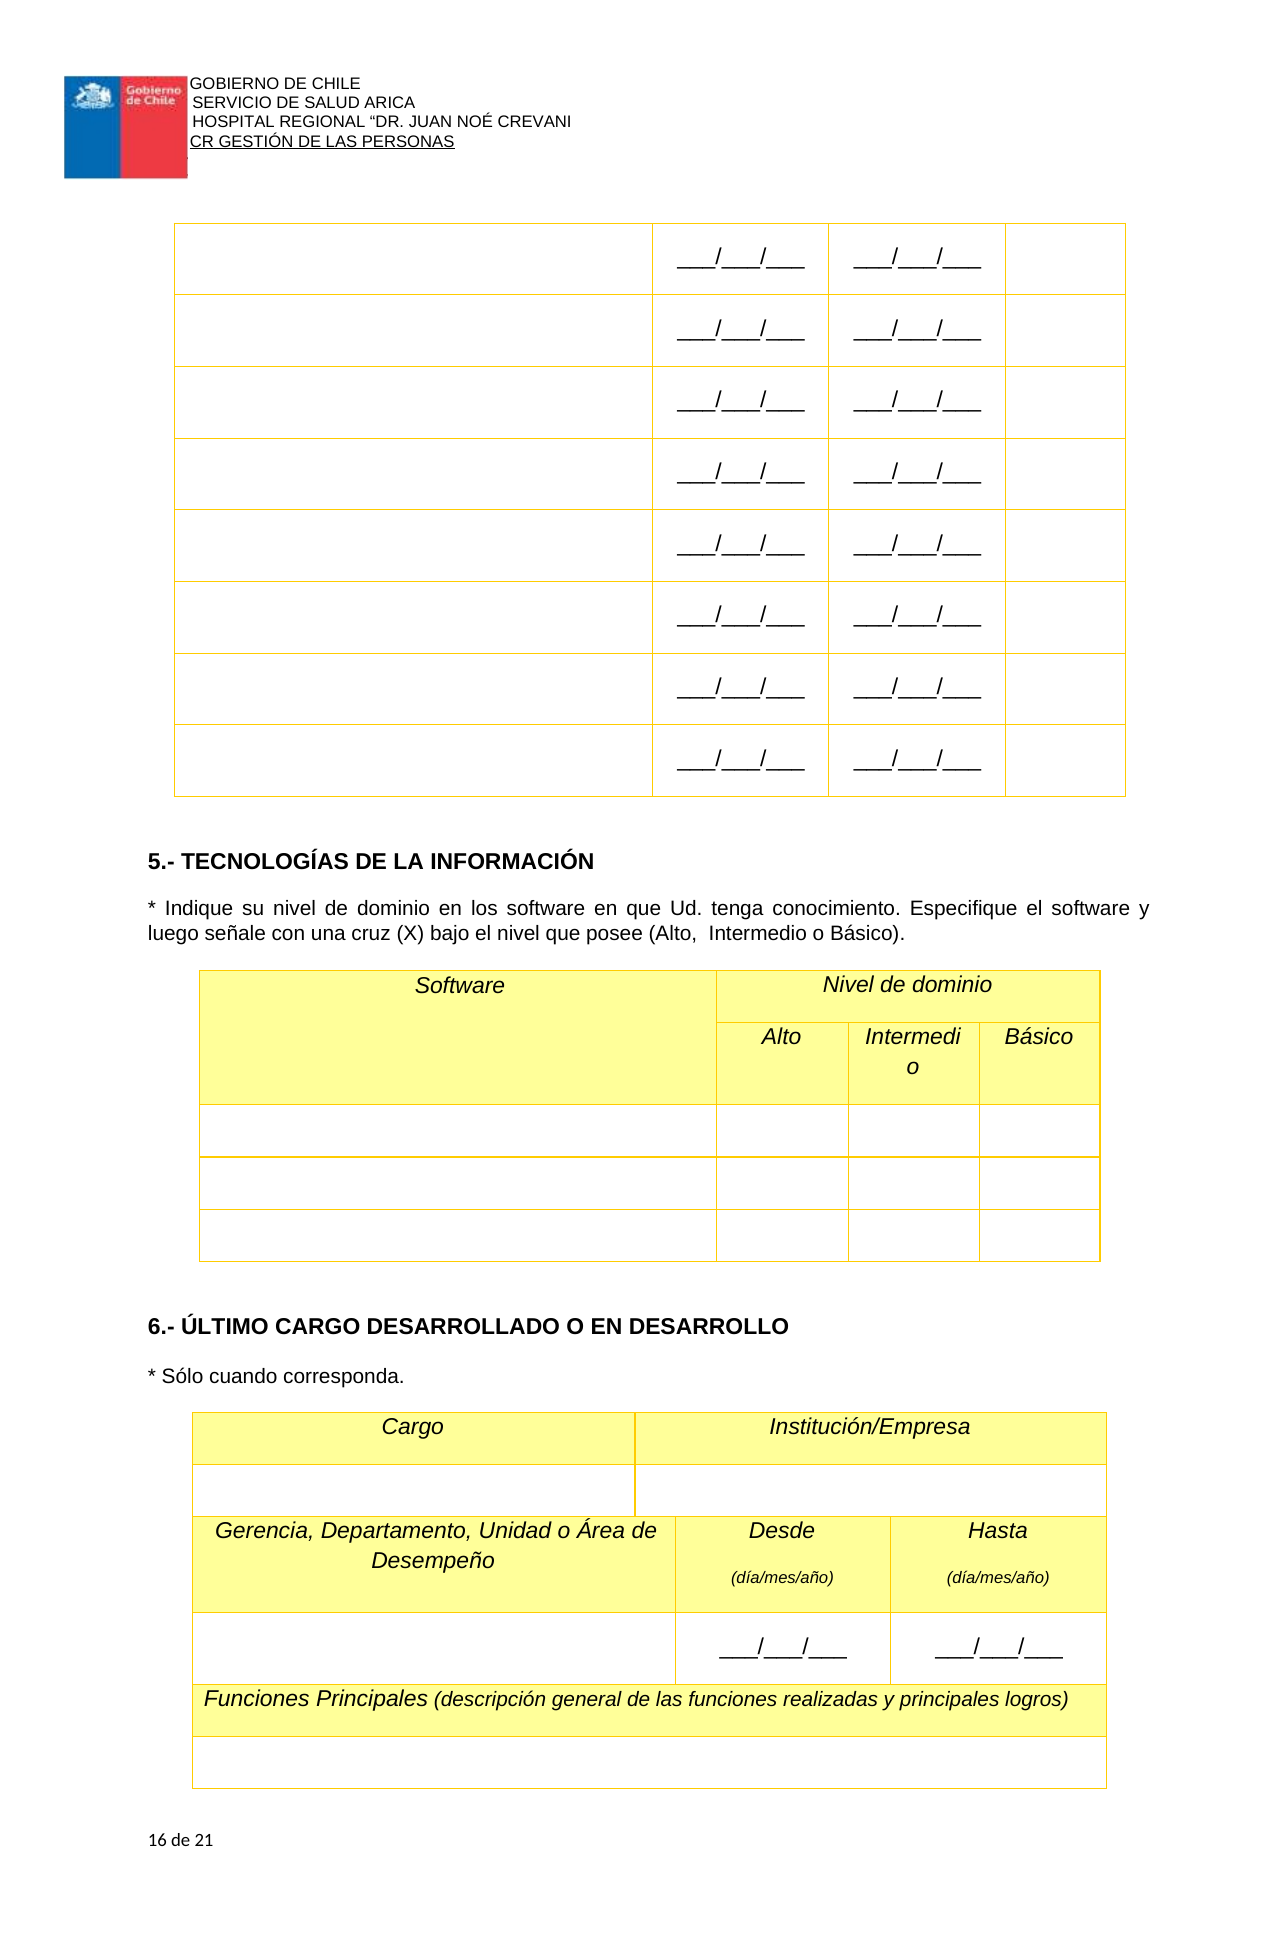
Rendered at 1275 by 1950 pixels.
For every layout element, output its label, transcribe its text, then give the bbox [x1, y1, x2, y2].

table_cell [1006, 224, 1125, 294]
table_cell [980, 1210, 1099, 1261]
table_cell [717, 1158, 848, 1208]
text * Indique su nivel de dominio en los software en que Ud. tenga conocimiento. Especifique el software y luego señale con una cruz (X) bajo el nivel que posee (Alto, Intermedio o Básico). [148, 895, 1152, 945]
table_cell [175, 224, 652, 294]
text 6.- ÚLTIMO CARGO DESARROLLADO O EN DESARROLLO [148, 1313, 1152, 1339]
table_cell [1006, 295, 1125, 366]
table_cell ___/___/___ [653, 367, 828, 437]
table_cell [636, 1465, 1106, 1516]
table_cell ___/___/___ [653, 582, 828, 652]
table_cell [175, 367, 652, 437]
table_cell ___/___/___ [676, 1613, 890, 1684]
table_cell [193, 1465, 634, 1516]
table_cell [717, 1105, 848, 1156]
table_cell Desde (día/mes/año) [676, 1517, 890, 1612]
table_cell [200, 1210, 716, 1261]
table_cell [849, 1105, 979, 1156]
table_cell ___/___/___ [829, 367, 1005, 437]
table_cell [717, 1210, 848, 1261]
table_cell [849, 1158, 979, 1208]
text * Sólo cuando corresponda. [148, 1364, 1152, 1388]
table_cell Funciones Principales (descripción general de las funciones realizadas y principales logros) [193, 1685, 1106, 1736]
table_cell ___/___/___ [829, 224, 1005, 294]
table_cell [200, 1158, 716, 1208]
table_cell [1006, 725, 1125, 796]
table_cell ___/___/___ [829, 510, 1005, 581]
table_cell ___/___/___ [829, 295, 1005, 366]
table_cell ___/___/___ [891, 1613, 1106, 1684]
table_header Software [200, 971, 716, 1104]
table_cell ___/___/___ [653, 654, 828, 724]
table_cell Alto [717, 1023, 848, 1104]
table_cell [175, 654, 652, 724]
table_cell [980, 1158, 1099, 1208]
table_cell [980, 1105, 1099, 1156]
table_cell ___/___/___ [829, 654, 1005, 724]
table_cell ___/___/___ [829, 582, 1005, 652]
table_cell Básico [980, 1023, 1099, 1104]
text 5.- TECNOLOGÍAS DE [148, 848, 1152, 874]
picture [63, 75, 188, 180]
table_cell [1006, 654, 1125, 724]
table_cell [849, 1210, 979, 1261]
table_cell Intermedio [849, 1023, 979, 1104]
table_cell [1006, 439, 1125, 509]
table_cell ___/___/___ [829, 725, 1005, 796]
table_cell [1006, 367, 1125, 437]
table_cell [200, 1105, 716, 1156]
table_cell [1006, 582, 1125, 652]
table_cell [193, 1737, 1106, 1788]
table_cell [193, 1613, 675, 1684]
table_cell ___/___/___ [653, 510, 828, 581]
table_cell ___/___/___ [653, 224, 828, 294]
table_cell [1006, 510, 1125, 581]
table_cell ___/___/___ [653, 439, 828, 509]
table_cell [175, 439, 652, 509]
table_cell ___/___/___ [653, 295, 828, 366]
table_cell ___/___/___ [829, 439, 1005, 509]
table_cell [175, 582, 652, 652]
table_cell Gerencia, Departamento, Unidad o Área de Desempeño [193, 1517, 675, 1612]
table_header Nivel de dominio [717, 971, 1099, 1022]
table_cell [175, 725, 652, 796]
table_cell Hasta (día/mes/año) [891, 1517, 1106, 1612]
table_header Cargo [193, 1413, 634, 1464]
table_cell ___/___/___ [653, 725, 828, 796]
table_cell [175, 295, 652, 366]
table_header Institución/Empresa [636, 1413, 1106, 1464]
table_cell [175, 510, 652, 581]
